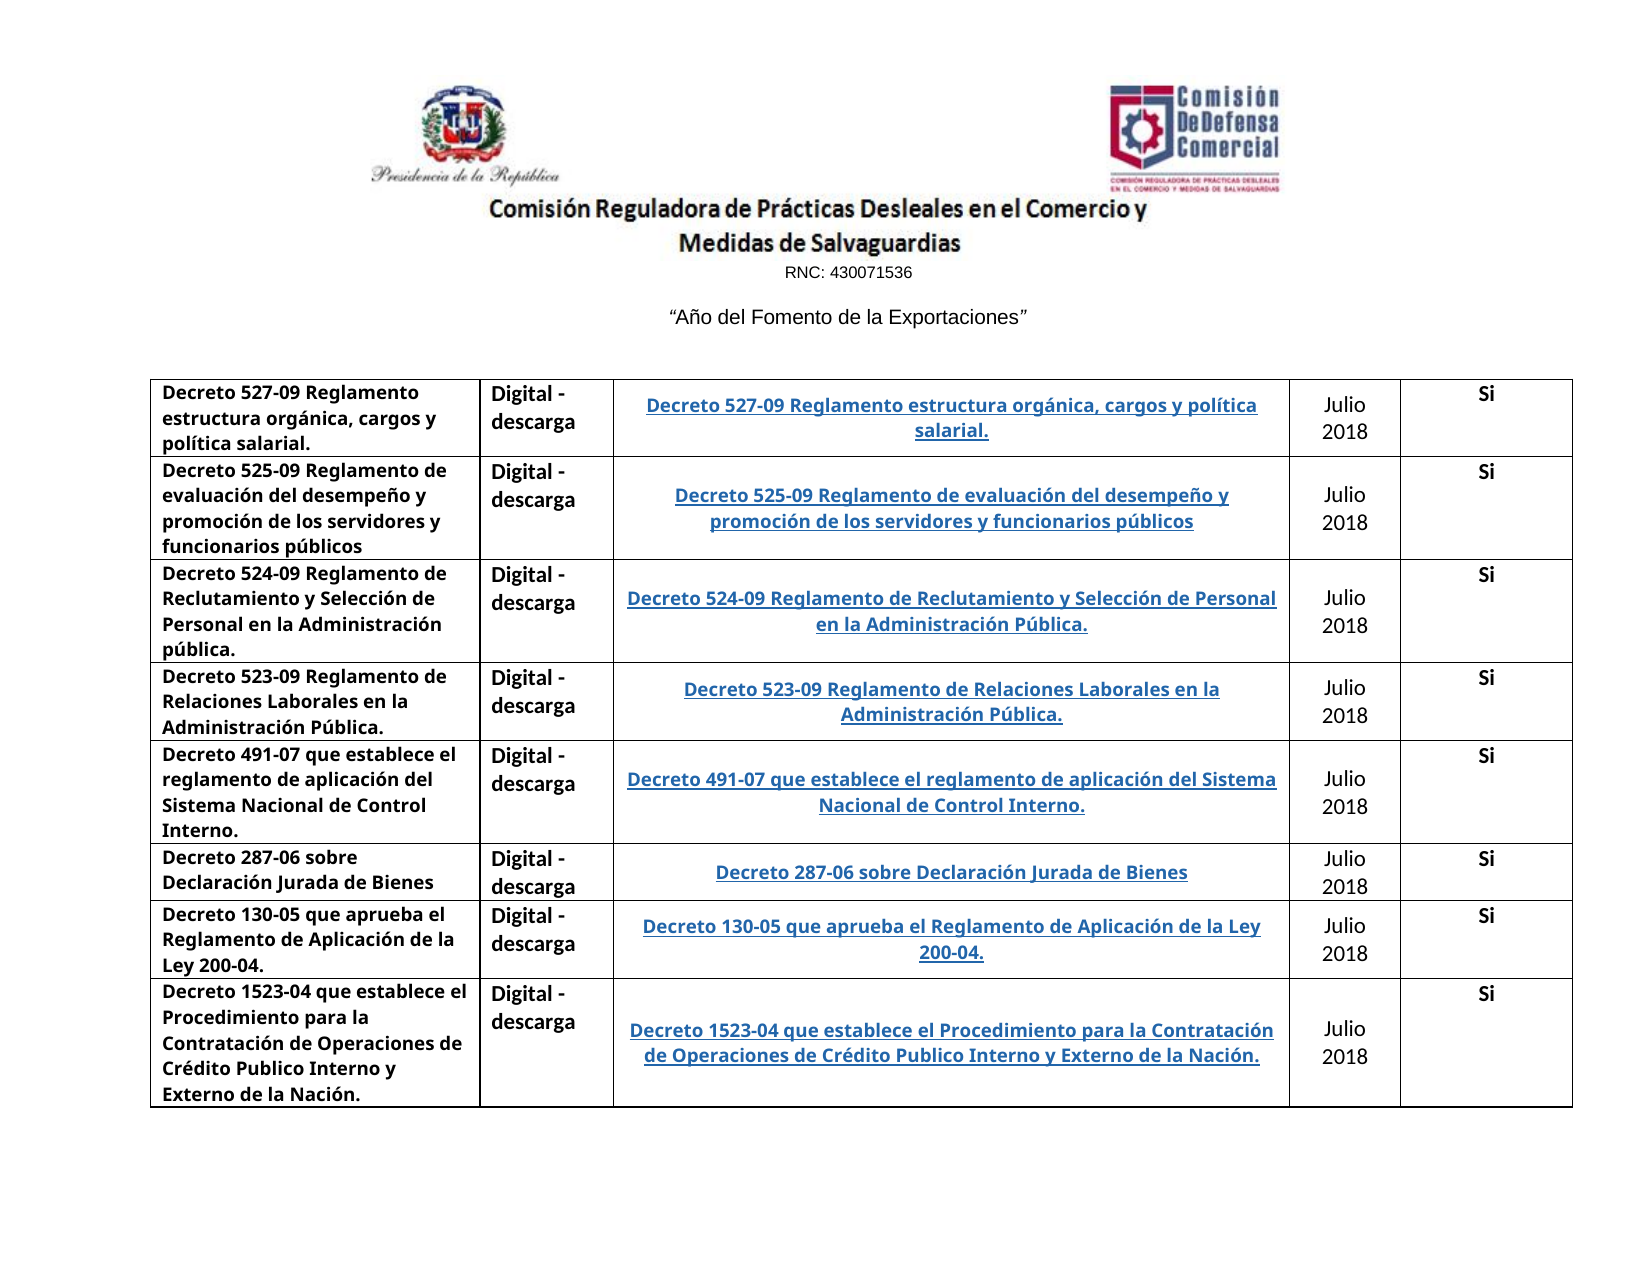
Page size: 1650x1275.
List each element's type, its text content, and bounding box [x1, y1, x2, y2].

table_cell Julio 2018 [1290, 741, 1400, 843]
table_cell Si [1401, 457, 1572, 559]
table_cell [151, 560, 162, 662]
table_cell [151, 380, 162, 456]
table_cell Decreto 524-09 Reglamento de Reclutamiento y Selección de Personal en la Administración Pública. [614, 560, 1289, 662]
table_cell Decreto 1523-04 que establece el Procedimiento para la Contratación de Operaciones de Crédito Publico Interno y Externo de la Nación. [361, 979, 479, 1106]
table_cell Decreto 523-09 Reglamento de Relaciones Laborales en la Administración Pública. [614, 663, 1289, 740]
table_cell Decreto 491-07 que establece el reglamento de aplicación del Sistema Nacional de Control Interno. [614, 741, 1289, 843]
table_cell Digital -descarga [481, 741, 613, 843]
table_cell Si [1401, 380, 1572, 456]
table_cell Digital -descarga [481, 901, 613, 978]
table_cell Decreto 523-09 Reglamento de Relaciones Laborales en la Administración Pública. [384, 663, 479, 740]
table_cell Decreto 525-09 Reglamento de evaluación del desempeño y promoción de los servidores y funcionarios públicos [362, 457, 479, 559]
table_cell Decreto 287-06 sobre Declaración Jurada de Bienes [151, 844, 479, 900]
table_cell Julio 2018 [1290, 380, 1400, 456]
table_cell Decreto 524-09 Reglamento de Reclutamiento y Selección de Personal en la Administración pública. [236, 560, 479, 662]
table_cell Julio 2018 [1290, 844, 1400, 900]
table_cell Decreto 491-07 que establece el reglamento de aplicación del Sistema Nacional de Control Interno. [151, 741, 479, 843]
table_cell Si [1401, 979, 1572, 1106]
table_cell Decreto 1523-04 que establece el Procedimiento para la Contratación de Operaciones de Crédito Publico Interno y Externo de la Nación. [614, 979, 1289, 1106]
table_cell Julio 2018 [1290, 560, 1400, 662]
table_cell Si [1401, 844, 1572, 900]
table_cell Decreto 130-05 que aprueba el Reglamento de Aplicación de la Ley 200-04. [614, 901, 1289, 978]
table_cell Si [1401, 560, 1572, 662]
table_cell Digital -descarga [481, 979, 613, 1106]
table_cell Si [1401, 741, 1572, 843]
table_cell Decreto 527-09 Reglamento estructura orgánica, cargos y política salarial. [311, 380, 479, 456]
table_cell Julio 2018 [1290, 901, 1400, 978]
table_cell Julio 2018 [1290, 457, 1400, 559]
table_cell Digital -descarga [481, 457, 613, 559]
table_cell Si [1401, 663, 1572, 740]
table_cell Julio 2018 [1290, 663, 1400, 740]
table_cell Digital -descarga [481, 663, 613, 740]
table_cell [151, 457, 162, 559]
table_cell Decreto 525-09 Reglamento de evaluación del desempeño y promoción de los servidores y funcionarios públicos [614, 457, 1289, 559]
table_cell Si [1401, 901, 1572, 978]
table_cell Digital -descarga [481, 560, 613, 662]
table_cell Decreto 527-09 Reglamento estructura orgánica, cargos y política salarial. [614, 380, 1289, 456]
table_cell Digital -descarga [481, 380, 613, 456]
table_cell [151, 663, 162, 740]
table_cell Digital -descarga [481, 844, 613, 900]
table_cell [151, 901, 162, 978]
picture [326, 75, 1324, 261]
table_cell Julio 2018 [1290, 979, 1400, 1106]
table_cell Decreto 130-05 que aprueba el Reglamento de Aplicación de la Ley 200-04. [264, 901, 479, 978]
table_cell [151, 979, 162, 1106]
table_cell Decreto 287-06 sobre Declaración Jurada de Bienes [614, 844, 1289, 900]
